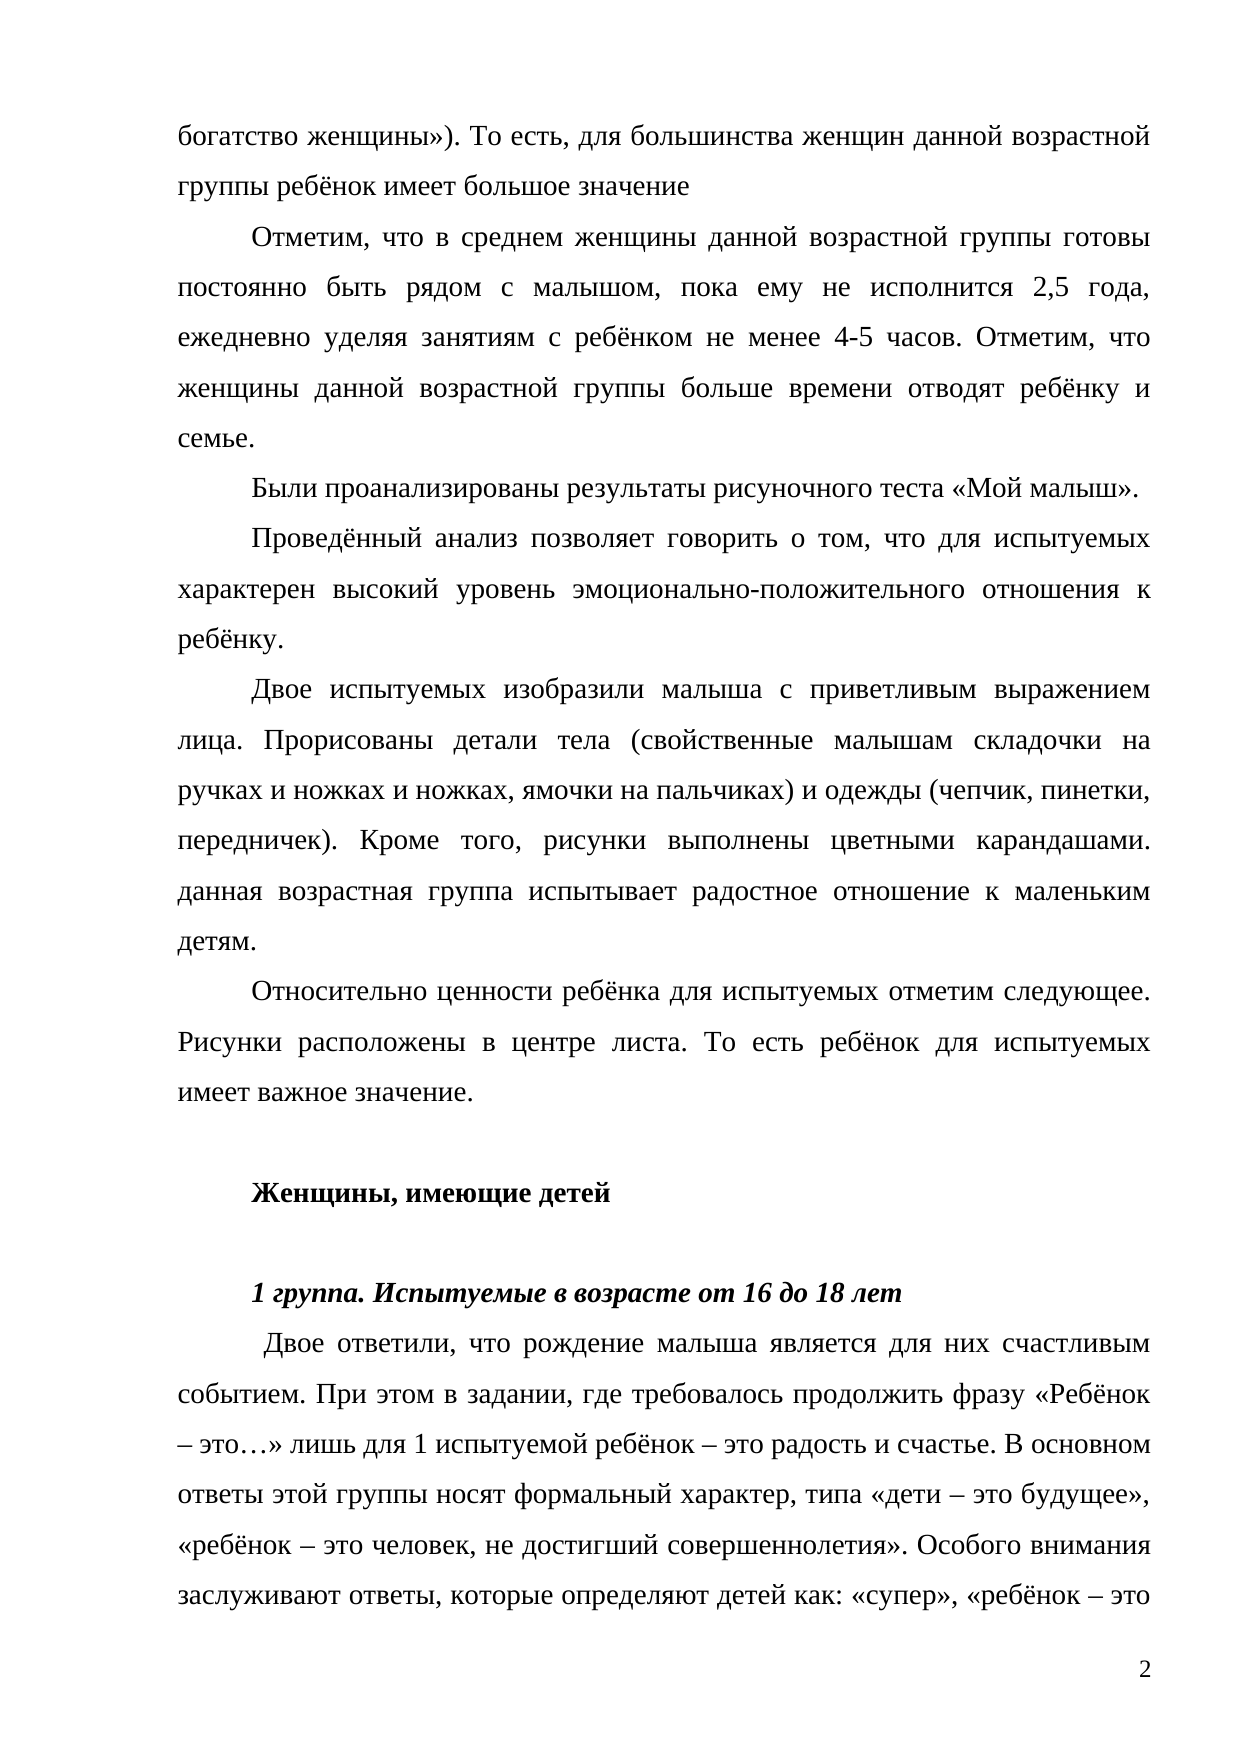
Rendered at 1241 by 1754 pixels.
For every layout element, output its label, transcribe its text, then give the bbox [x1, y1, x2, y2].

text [177, 1326, 1152, 1611]
text Были проанализированы результаты рисуночного теста «Мой малыш». [177, 470, 1152, 504]
text 1 группа. Испытуемые в возрасте от 16 до 18 лет [177, 1275, 1152, 1309]
text Проведённый анализ позволяет говорить о том, что для испытуемых характерен высокий уровень эмоционально-положительного отношения к ребёнку. [177, 521, 1152, 655]
text Относительно ценности ребёнка для испытуемых отметим следующее. Рисунки расположены в центре листа. То есть ребёнок для испытуемых имеет важное значение. [177, 973, 1152, 1108]
text Отметим, что в среднем женщины данной возрастной группы готовы постоянно быть рядом с малышом, пока ему не исполнится 2,5 года, ежедневно уделяя занятиям с ребёнком не менее 4-5 часов. Отметим, что женщины данной возрастной группы больше времени отводят ребёнку и семье. [177, 219, 1152, 453]
text Двое испытуемых изобразили малыша с приветливым выражением лица. Прорисованы детали тела (свойственные малышам складочки на ручках и ножках и ножках, ямочки на пальчиках) и одежды (чепчик, пинетки, передничек). Кроме того, рисунки выполнены цветными карандашами. данная возрастная группа испытывает радостное отношение к маленьким детям. [177, 672, 1152, 957]
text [177, 118, 1152, 202]
text Женщины, имеющие детей [177, 1175, 1152, 1208]
